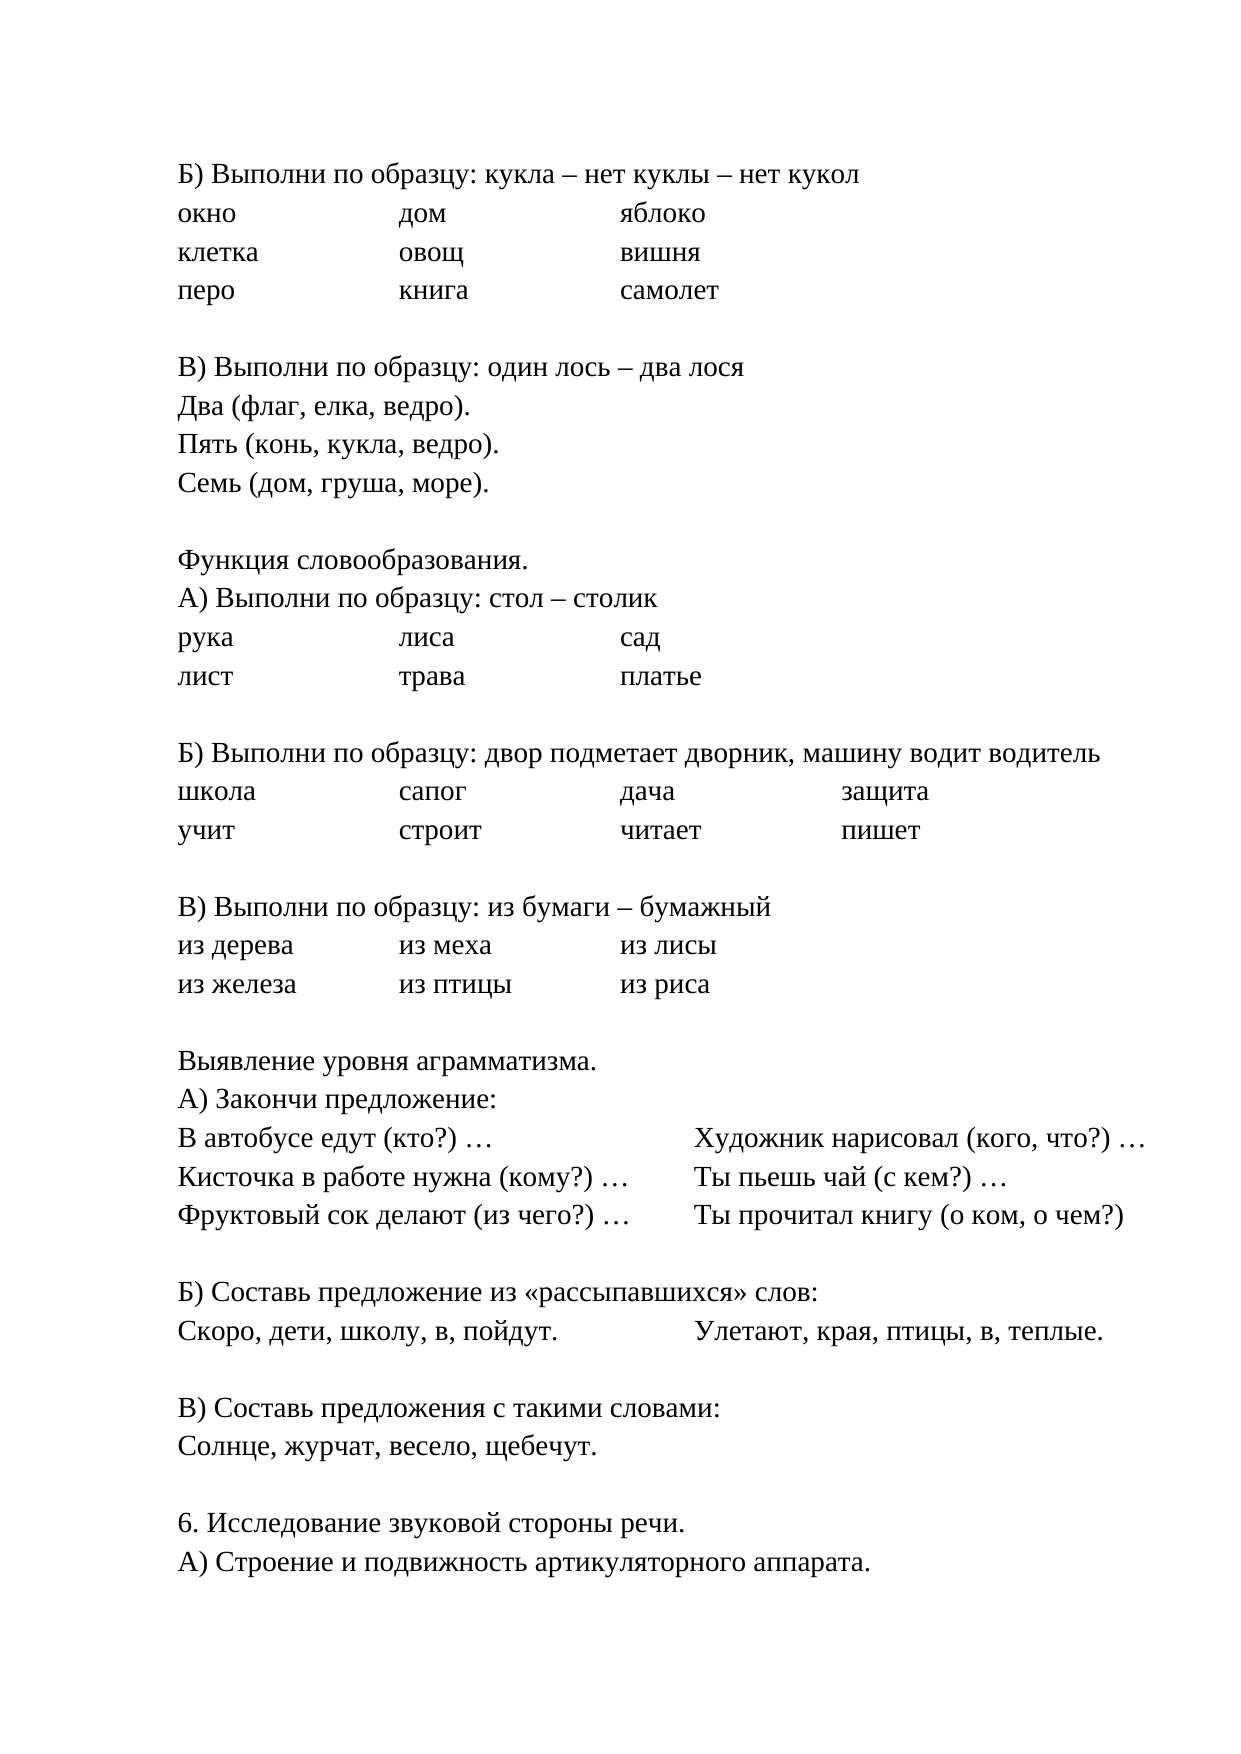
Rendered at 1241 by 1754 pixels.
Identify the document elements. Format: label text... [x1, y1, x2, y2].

text Семь (дом, груша, море). [177, 465, 1152, 498]
text окно дом яблоко [177, 195, 1152, 229]
text Солнце, журчат, весело, щебечут. [177, 1428, 1152, 1462]
text Б) Выполни по образцу: двор подметает дворник, машину водит водитель [177, 735, 1152, 768]
text Кисточка в работе нужна (кому?) … Ты пьешь чай (с кем?) … [177, 1159, 1152, 1192]
text клетка овощ вишня [177, 234, 1152, 267]
text В) Выполни по образцу: из бумаги – бумажный [177, 889, 1152, 922]
text Фруктовый сок делают (из чего?) … Ты прочитал книгу (о ком, о чем?) [177, 1197, 1152, 1231]
text 6. Исследование звуковой стороны речи. [177, 1506, 1152, 1539]
text А) Выполни по образцу: стол – столик [177, 581, 1152, 614]
text А) Строение и подвижность артикуляторного аппарата. [177, 1544, 1152, 1578]
text Выявление уровня аграмматизма. [177, 1043, 1152, 1077]
text учит строит читает пишет [177, 812, 1152, 845]
text Пять (конь, кукла, ведро). [177, 426, 1152, 460]
text Функция словообразования. [177, 542, 1152, 576]
text В) Составь предложения с такими словами: [177, 1390, 1152, 1423]
text Б) Составь предложение из «рассыпавшихся» слов: [177, 1274, 1152, 1308]
text рука лиса сад [177, 619, 1152, 653]
text А) Закончи предложение: [177, 1082, 1152, 1115]
text Б) Выполни по образцу: кукла – нет куклы – нет кукол [177, 157, 1152, 190]
text В автобусе едут (кто?) … Художник нарисовал (кого, что?) … [177, 1120, 1152, 1154]
text В) Выполни по образцу: один лось – два лося [177, 349, 1152, 383]
text лист трава платье [177, 658, 1152, 691]
text из железа из птицы из риса [177, 966, 1152, 999]
text Два (флаг, елка, ведро). [177, 388, 1152, 421]
text из дерева из меха из лисы [177, 927, 1152, 961]
text Скоро, дети, школу, в, пойдут. Улетают, края, птицы, в, теплые. [177, 1313, 1152, 1346]
text перо книга самолет [177, 272, 1152, 306]
text школа сапог дача защита [177, 773, 1152, 807]
